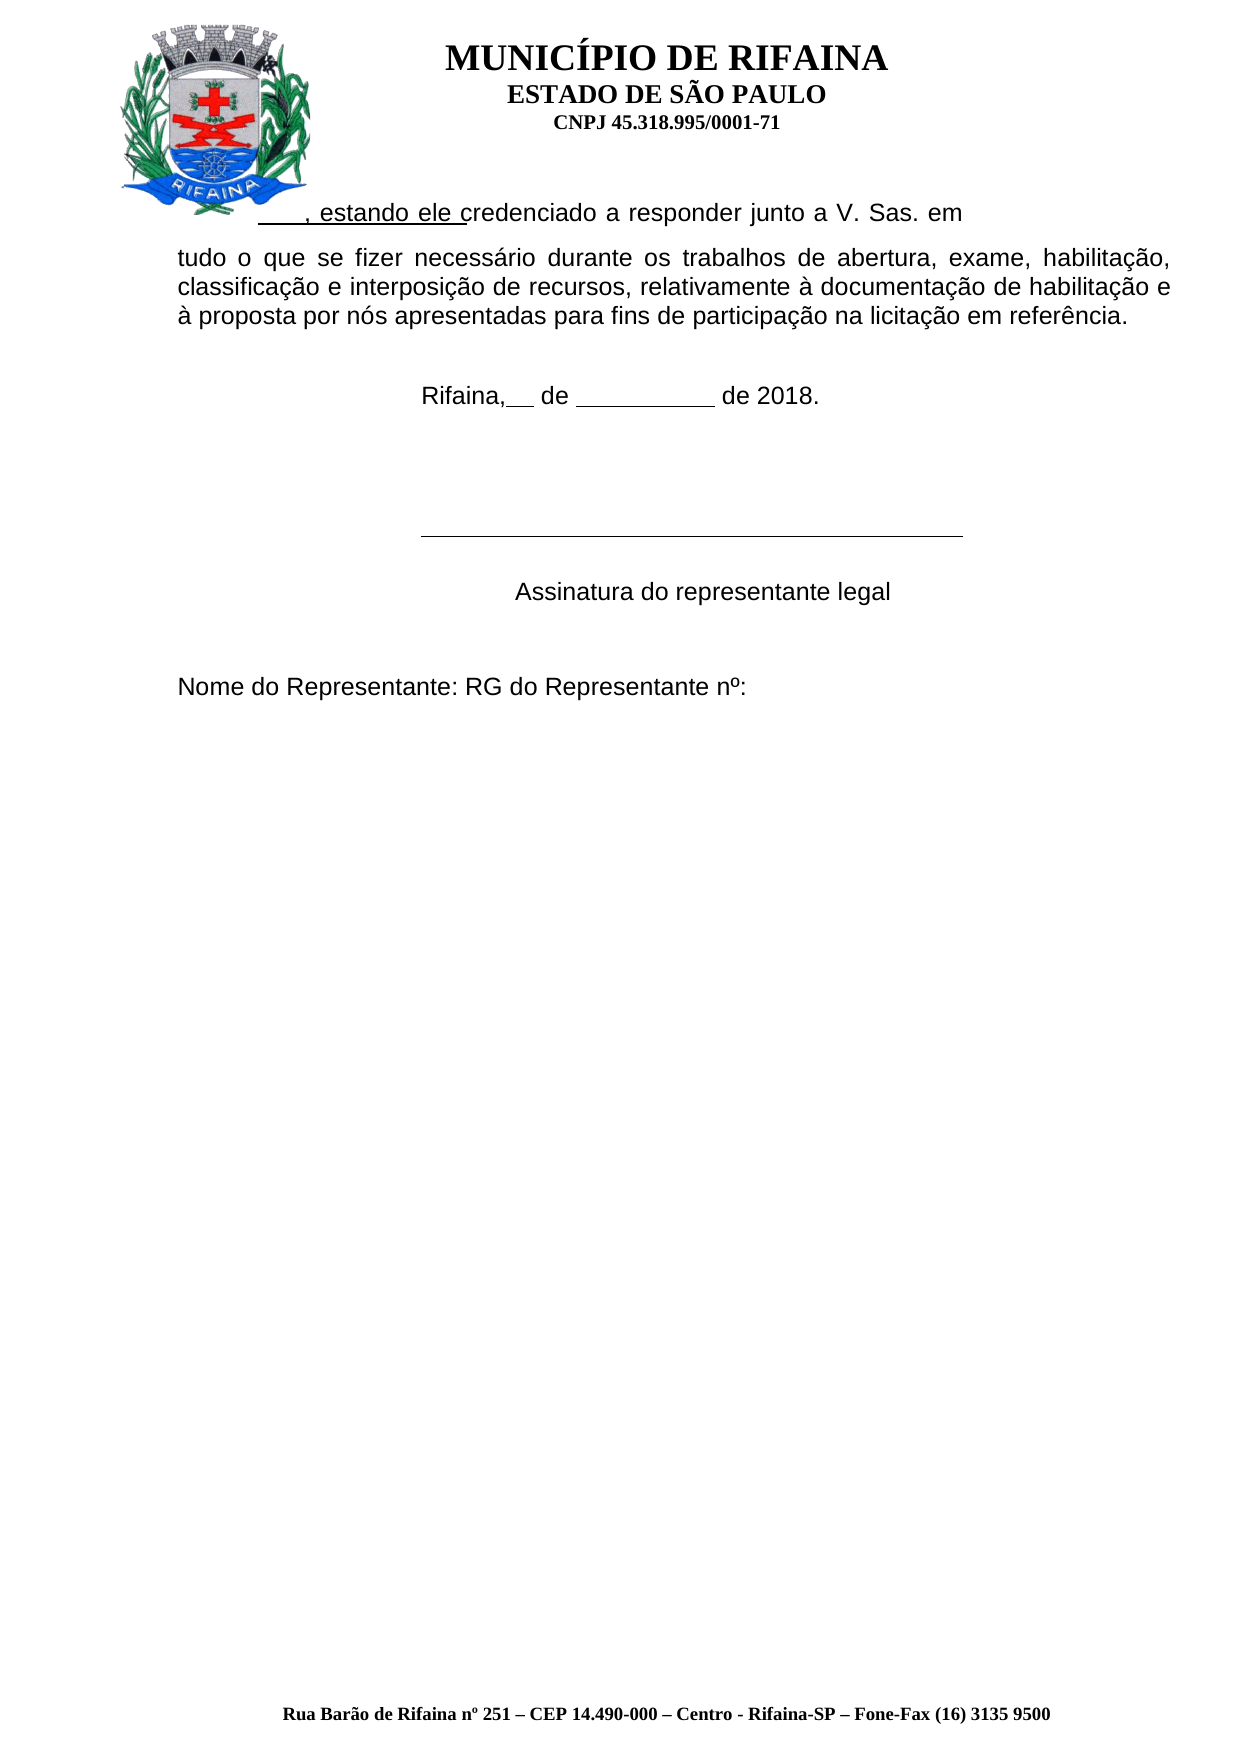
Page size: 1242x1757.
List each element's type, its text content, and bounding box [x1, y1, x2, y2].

text , estando ele credenciado a responder junto a V. Sas. em [162, 196, 1171, 226]
picture [119, 21, 311, 215]
text Nome do Representante: RG do Representante nº: [177, 672, 1171, 700]
text Rifaina, de de 2018. [421, 379, 1171, 409]
text tudo o que se fizer necessário durante os trabalhos de abertura, exame, habilitação, classificação e interposição de recursos, relativamente à documentação de habilitação e à proposta por nós apresentadas para fins de participação na licitação em referência. [177, 243, 1171, 329]
text Assinatura do representante legal [515, 575, 1171, 605]
